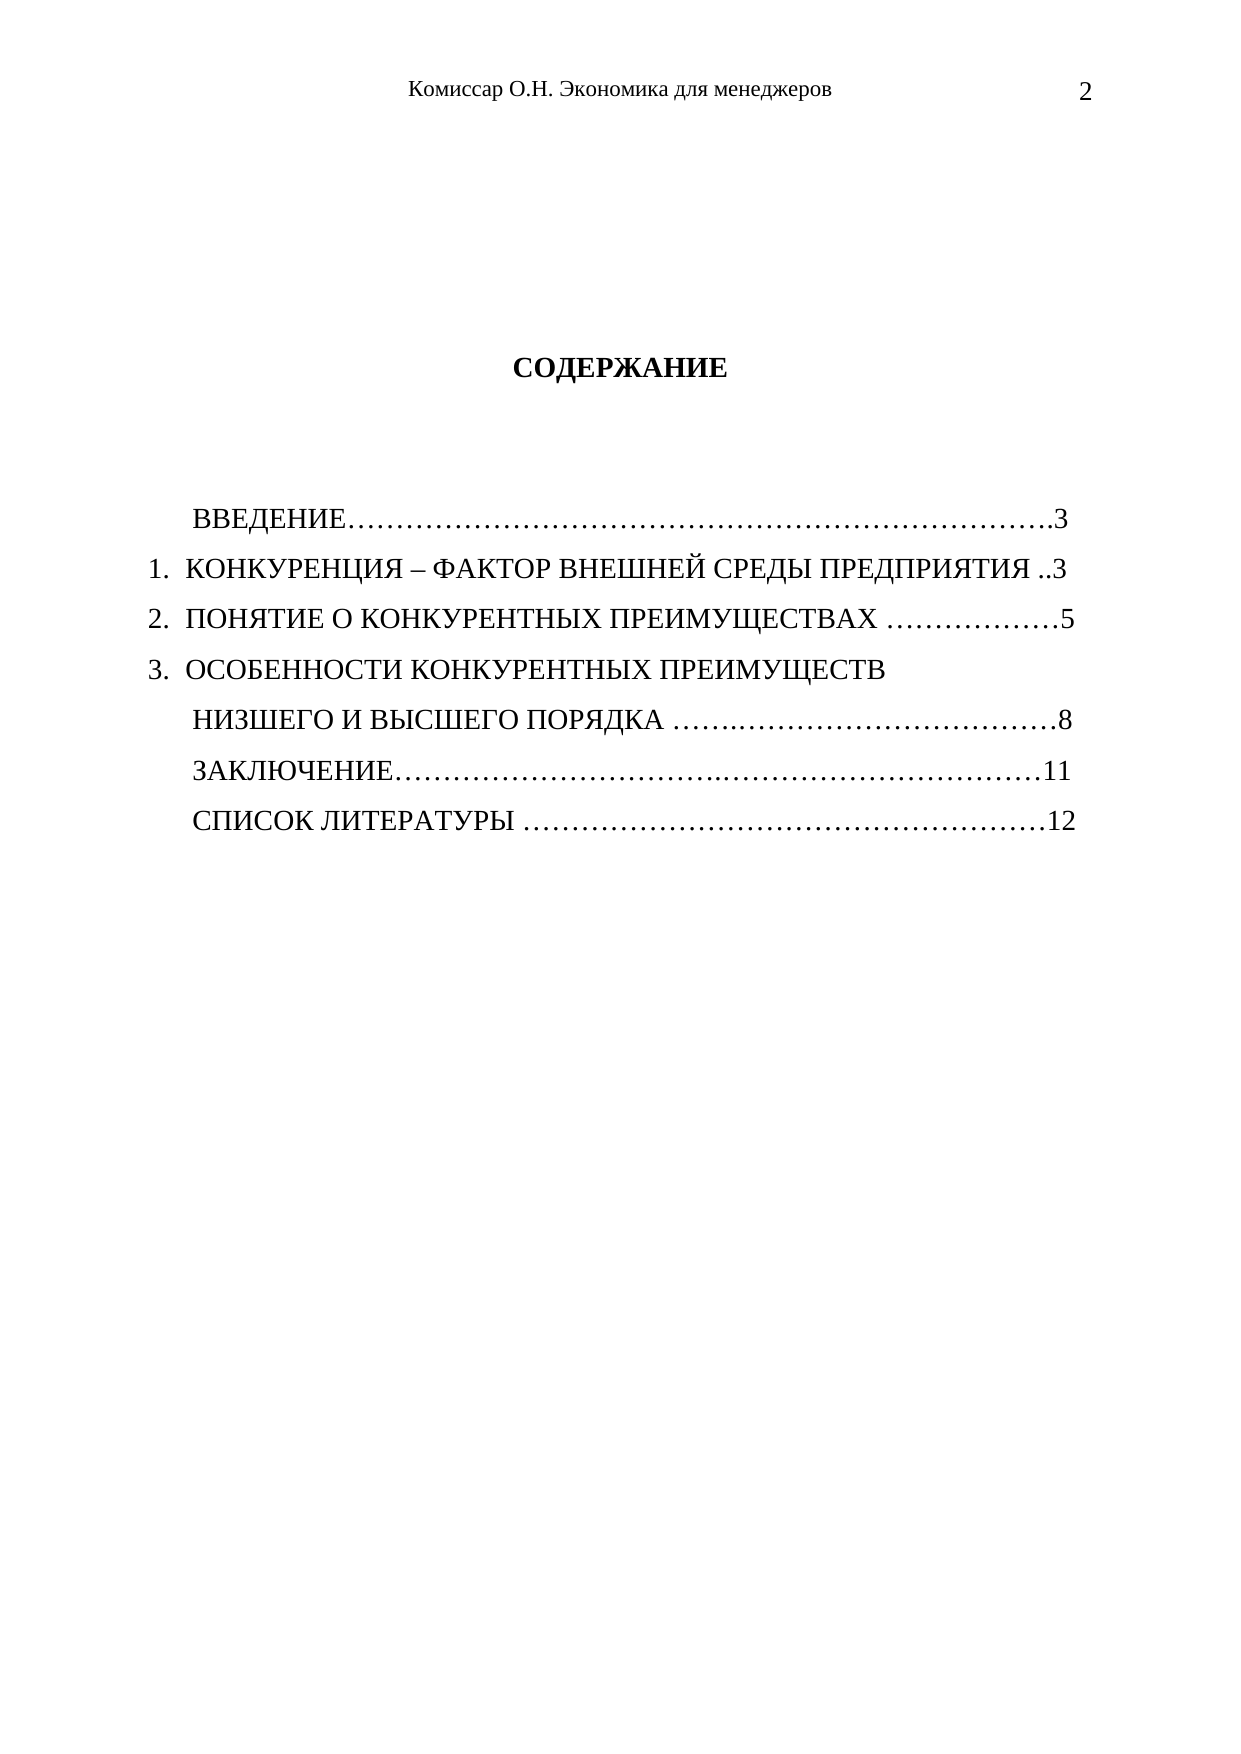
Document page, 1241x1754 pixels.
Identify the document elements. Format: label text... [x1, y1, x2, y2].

list ОСОБЕННОСТИ КОНКУРЕНТНЫХ ПРЕИМУЩЕСТВ [148, 652, 1092, 686]
text НИЗШЕГО И ВЫСШЕГО ПОРЯДКА …….……………………………8 [148, 702, 1092, 736]
list КОНКУРЕНЦИЯ – ФАКТОР ВНЕШНЕЙ СРЕДЫ ПРЕДПРИЯТИЯ ..3 [148, 551, 1092, 585]
list ПОНЯТИЕ О КОНКУРЕНТНЫХ ПРЕИМУЩЕСТВАХ ………………5 [148, 602, 1092, 635]
text СПИСОК ЛИТЕРАТУРЫ ………………………………………………12 [148, 803, 1092, 836]
text ВВЕДЕНИЕ……………………………………………………………….3 [148, 501, 1092, 534]
text ЗАКЛЮЧЕНИЕ…………………………….……………………………11 [148, 753, 1092, 786]
subtitle СОДЕРЖАНИЕ [148, 350, 1092, 384]
